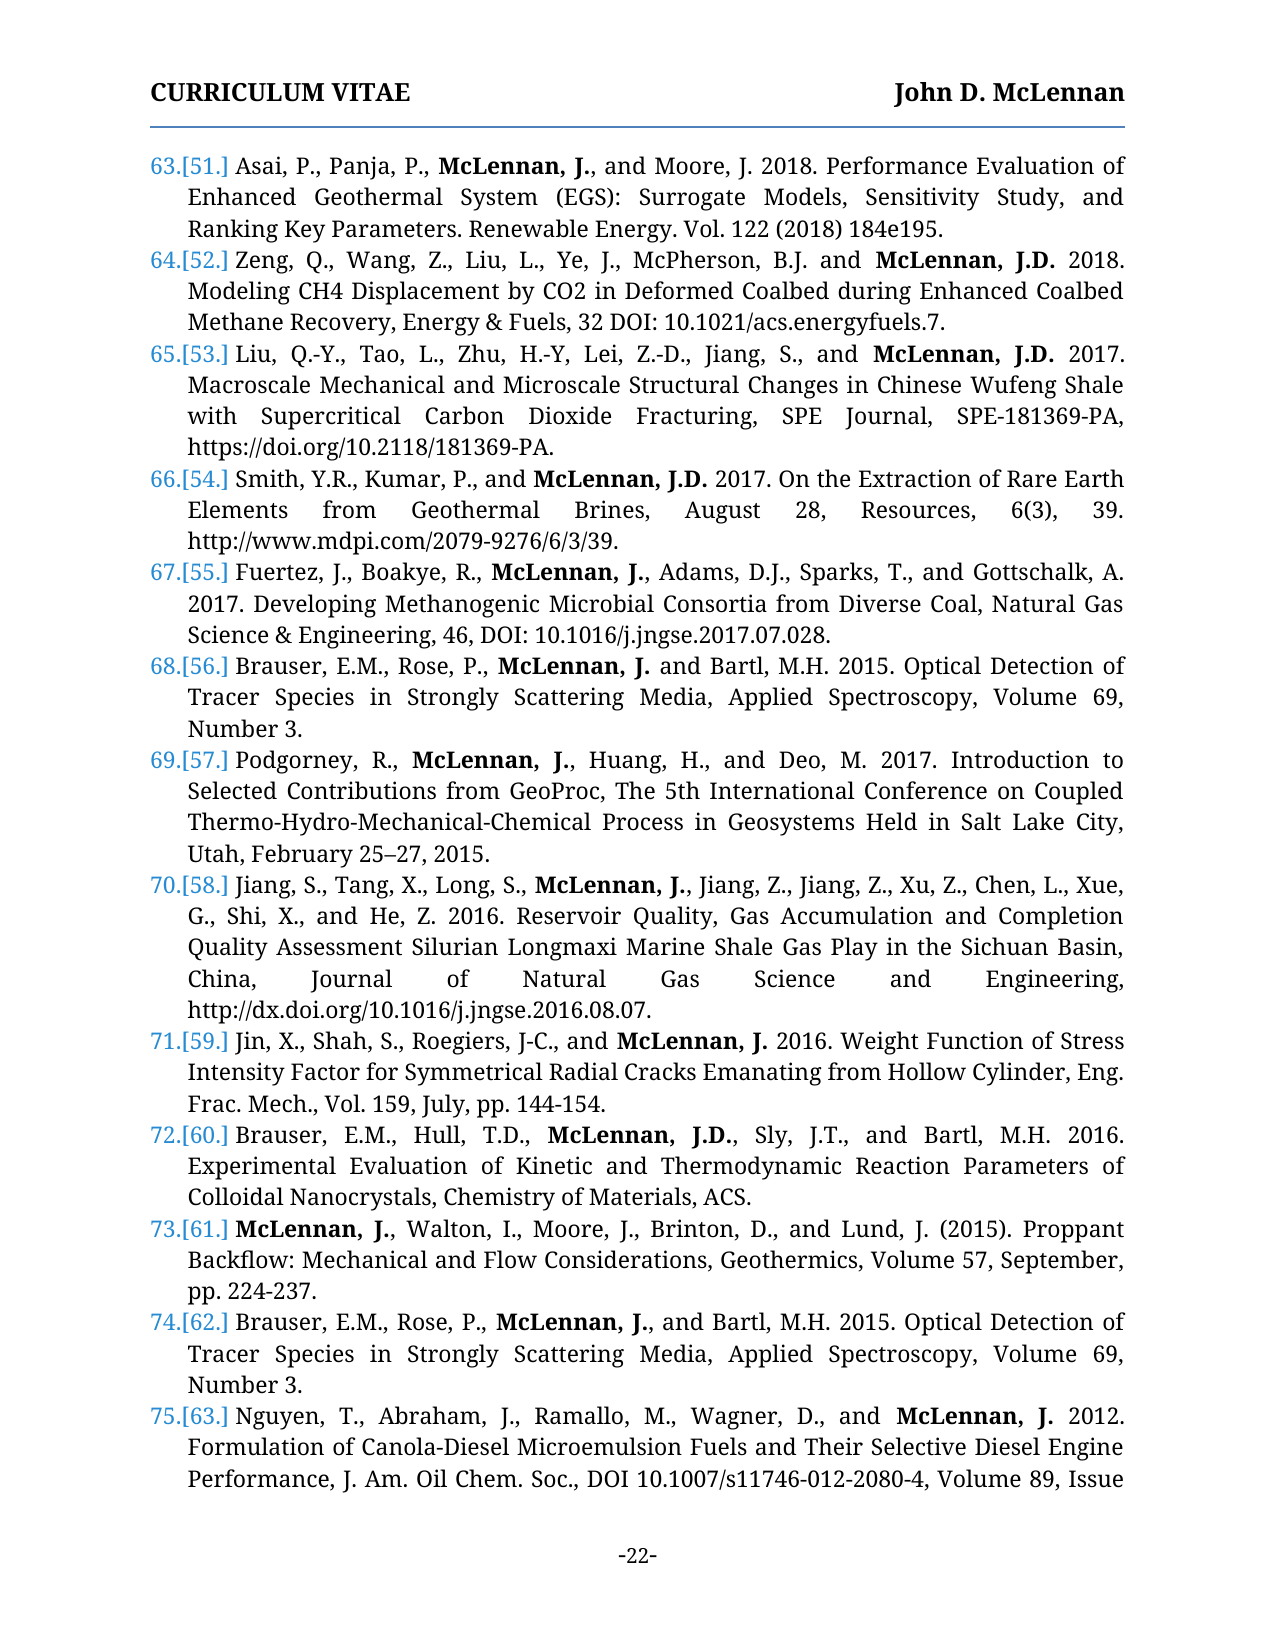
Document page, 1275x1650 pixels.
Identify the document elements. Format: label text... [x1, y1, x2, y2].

list Smith, Y.R., Kumar, P., and McLennan, J.D. 2017. On the Extraction of Rare Earth Elements from Geothermal Brines, August 28, Resources, 6(3), 39. http://www.mdpi.com/2079-9276/6/3/39. [150, 462, 1125, 556]
list Asai, P., Panja, P., McLennan, J., and Moore, J. 2018. Performance Evaluation of Enhanced Geothermal System (EGS): Surrogate Models, Sensitivity Study, and Ranking Key Parameters. Renewable Energy. Vol. 122 (2018) 184e195. [150, 150, 1125, 244]
list Podgorney, R., McLennan, J., Huang, H., and Deo, M. 2017. Introduction to Selected Contributions from GeoProc, The 5th International Conference on Coupled Thermo-Hydro-Mechanical-Chemical Process in Geosystems Held in Salt Lake City, Utah, February 25–27, 2015. [150, 744, 1125, 869]
list Liu, Q.-Y., Tao, L., Zhu, H.-Y, Lei, Z.-D., Jiang, S., and McLennan, J.D. 2017. Macroscale Mechanical and Microscale Structural Changes in Chinese Wufeng Shale with Supercritical Carbon Dioxide Fracturing, SPE Journal, SPE-181369-PA, https://doi.org/10.2118/181369-PA. [150, 337, 1125, 462]
list Jin, X., Shah, S., Roegiers, J-C., and McLennan, J. 2016. Weight Function of Stress Intensity Factor for Symmetrical Radial Cracks Emanating from Hollow Cylinder, Eng. Frac. Mech., Vol. 159, July, pp. 144-154. [150, 1025, 1125, 1119]
list Brauser, E.M., Rose, P., McLennan, J., and Bartl, M.H. 2015. Optical Detection of Tracer Species in Strongly Scattering Media, Applied Spectroscopy, Volume 69, Number 3. [150, 1306, 1125, 1400]
list Fuertez, J., Boakye, R., McLennan, J., Adams, D.J., Sparks, T., and Gottschalk, A. 2017. Developing Methanogenic Microbial Consortia from Diverse Coal, Natural Gas Science & Engineering, 46, DOI: 10.1016/j.jngse.2017.07.028. [150, 556, 1125, 650]
list Zeng, Q., Wang, Z., Liu, L., Ye, J., McPherson, B.J. and McLennan, J.D. 2018. Modeling CH4 Displacement by CO2 in Deformed Coalbed during Enhanced Coalbed Methane Recovery, Energy & Fuels, 32 DOI: 10.1021/acs.energyfuels.7. [150, 244, 1125, 337]
list Jiang, S., Tang, X., Long, S., McLennan, J., Jiang, Z., Jiang, Z., Xu, Z., Chen, L., Xue, G., Shi, X., and He, Z. 2016. Reservoir Quality, Gas Accumulation and Completion Quality Assessment Silurian Longmaxi Marine Shale Gas Play in the Sichuan Basin, China, Journal of Natural Gas Science and Engineering, http://dx.doi.org/10.1016/j.jngse.2016.08.07. [150, 869, 1125, 1025]
list Brauser, E.M., Hull, T.D., McLennan, J.D., Sly, J.T., and Bartl, M.H. 2016. Experimental Evaluation of Kinetic and Thermodynamic Reaction Parameters of Colloidal Nanocrystals, Chemistry of Materials, ACS. [150, 1119, 1125, 1212]
list McLennan, J., Walton, I., Moore, J., Brinton, D., and Lund, J. (2015). Proppant Backflow: Mechanical and Flow Considerations, Geothermics, Volume 57, September, pp. 224-237. [150, 1212, 1125, 1306]
list Brauser, E.M., Rose, P., McLennan, J. and Bartl, M.H. 2015. Optical Detection of Tracer Species in Strongly Scattering Media, Applied Spectroscopy, Volume 69, Number 3. [150, 650, 1125, 744]
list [150, 1400, 1125, 1494]
